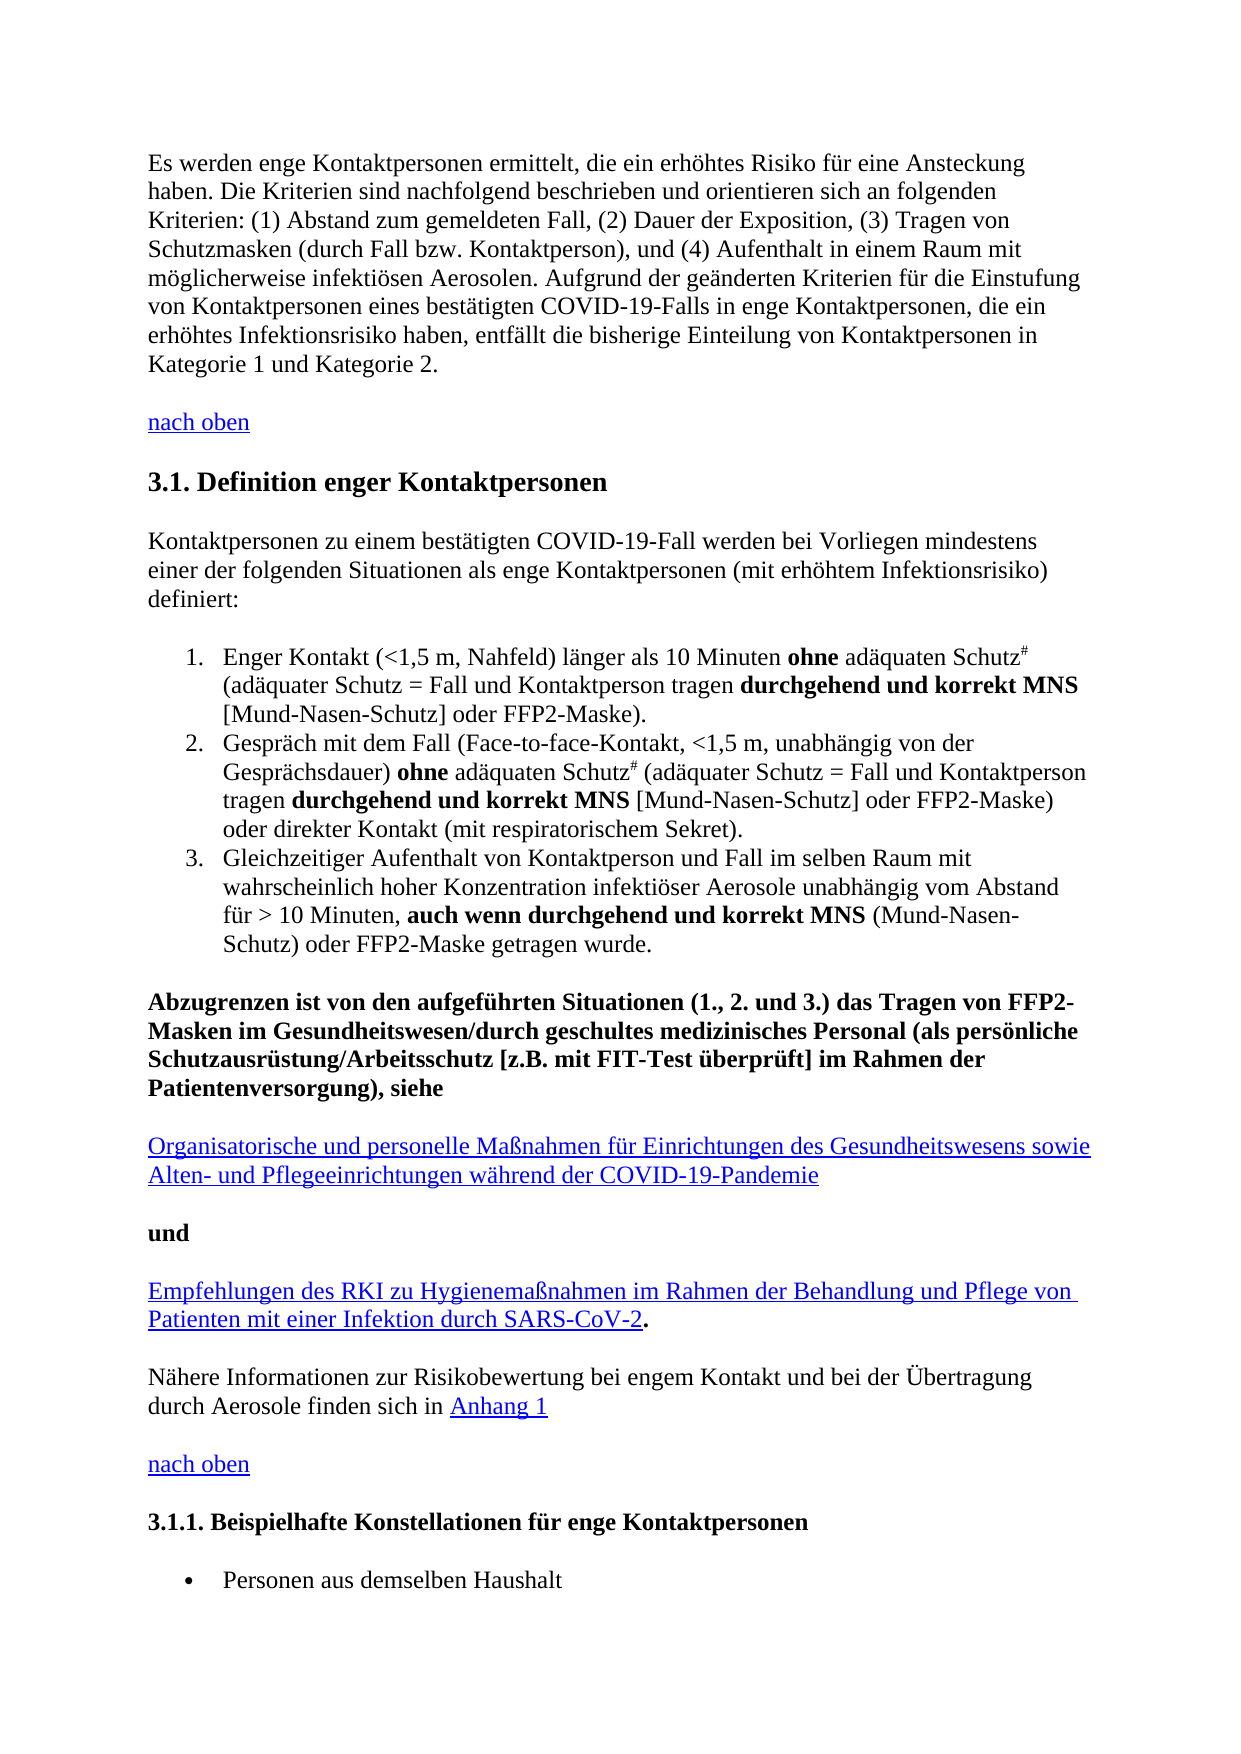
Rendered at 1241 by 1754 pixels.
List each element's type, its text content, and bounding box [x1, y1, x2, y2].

text Es werden enge Kontaktpersonen ermittelt, die ein erhöhtes Risiko für eine Ansteckung haben. Die Kriterien sind nachfolgend beschrieben und orientieren sich an folgenden Kriterien: (1) Abstand zum gemeldeten Fall, (2) Dauer der Exposition, (3) Tragen von Schutzmasken (durch Fall bzw. Kontaktperson), und (4) Aufenthalt in einem Raum mit möglicherweise infektiösen Aerosolen. Aufgrund der geänderten Kriterien für die Einstufung von Kontaktpersonen eines bestätigten COVID-19-Falls in enge Kontaktpersonen, die ein erhöhtes Infektionsrisiko haben, entfällt die bisherige Einteilung von Kontaktpersonen in Kategorie 1 und Kategorie 2. [148, 148, 1093, 378]
list Gleichzeitiger Aufenthalt von Kontaktperson und Fall im selben Raum mit wahrscheinlich hoher Konzentration infektiöser Aerosole unabhängig vom Abstand für > 10 Minuten, auch wenn durchgehend und korrekt MNS (Mund-Nasen-Schutz) oder FFP2-Maske getragen wurde. [185, 843, 1093, 958]
list Gespräch mit dem Fall (Face-to-face-Kontakt, <1,5 m, unabhängig von der Gesprächsdauer) ohne adäquaten Schutz# (adäquater Schutz = Fall und Kontaktperson tragen durchgehend und korrekt MNS [Mund-Nasen-Schutz] oder FFP2-Maske) oder direkter Kontakt (mit respiratorischem Sekret). [185, 728, 1093, 843]
text 3.1. Definition enger Kontaktpersonen [148, 465, 1093, 497]
text nach oben [148, 407, 1093, 436]
text Abzugrenzen ist von den aufgeführten Situationen (1., 2. und 3.) das Tragen von FFP2-Masken im Gesundheitswesen/durch geschultes medizinisches Personal (als persönliche Schutzausrüstung/Arbeitsschutz [z.B. mit FIT-Test überprüft] im Rahmen der Patientenversorgung), siehe [148, 987, 1093, 1102]
list Personen aus demselben Haushalt [185, 1565, 1093, 1594]
list Enger Kontakt (<1,5 m, Nahfeld) länger als 10 Minuten ohne adäquaten Schutz# (adäquater Schutz = Fall und Kontaktperson tragen durchgehend und korrekt MNS [Mund-Nasen-Schutz] oder FFP2-Maske). [185, 642, 1093, 728]
text und [148, 1218, 1093, 1247]
text Kontaktpersonen zu einem bestätigten COVID-19-Fall werden bei Vorliegen mindestens einer der folgenden Situationen als enge Kontaktpersonen (mit erhöhtem Infektionsrisiko) definiert: [148, 526, 1093, 612]
text Nähere Informationen zur Risikobewertung bei engem Kontakt und bei der Übertragung durch Aerosole finden sich in Anhang 1 [148, 1362, 1093, 1420]
text 3.1.1. Beispielhafte Konstellationen für enge Kontaktpersonen [148, 1507, 1093, 1536]
text nach oben [148, 1449, 1093, 1478]
text Organisatorische und personelle Maßnahmen für Einrichtungen des Gesundheitswesens sowie Alten- und Pflegeeinrichtungen während der COVID-19-Pandemie [148, 1131, 1093, 1189]
text Empfehlungen des RKI zu Hygienemaßnahmen im Rahmen der Behandlung und Pflege von Patienten mit einer Infektion durch SARS-CoV-2. [148, 1276, 1093, 1333]
